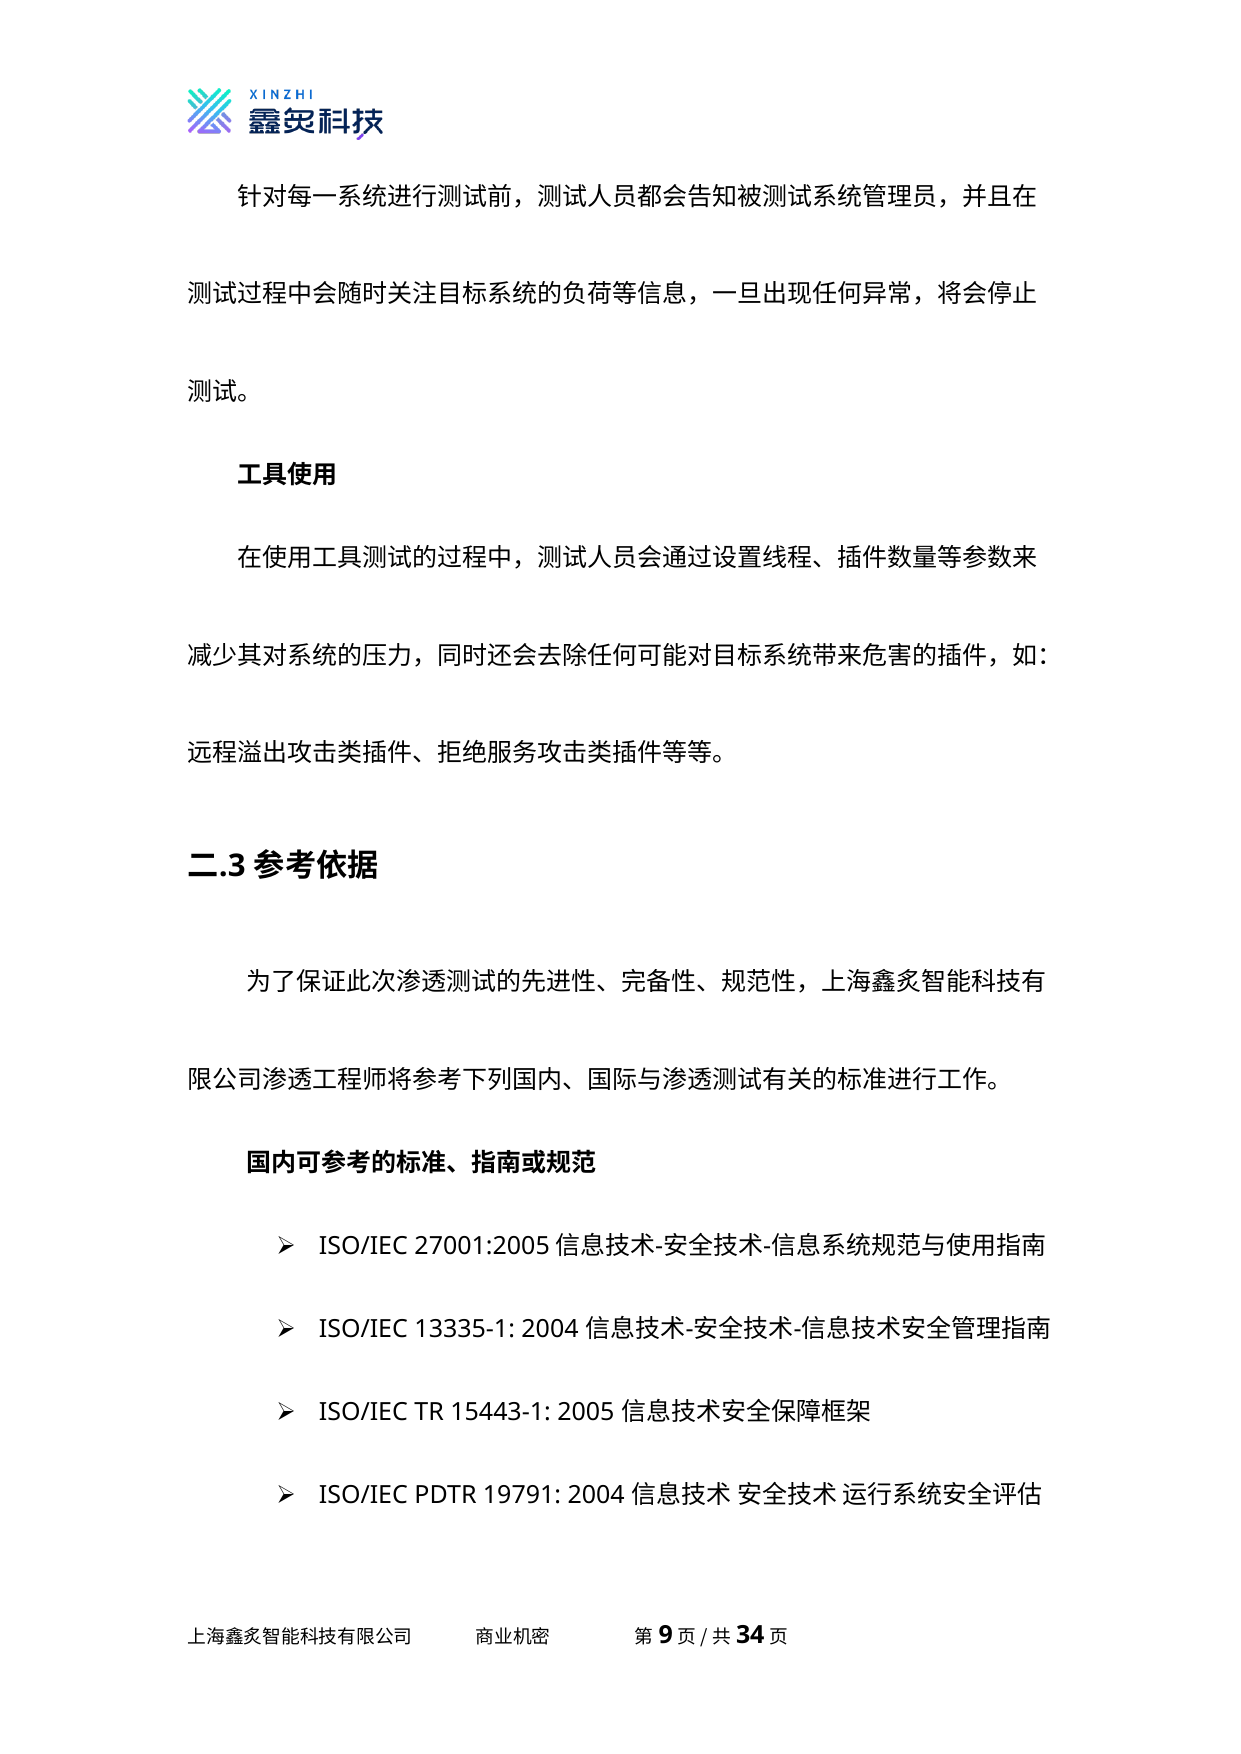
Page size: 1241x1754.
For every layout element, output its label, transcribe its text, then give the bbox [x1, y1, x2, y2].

list ISO/IEC 13335-1: 2004 信息技术-安全技术-信息技术安全管理指南 [276, 1294, 1053, 1359]
list ISO/IEC 27001:2005信息技术-安全技术-信息系统规范与使用指南 [276, 1211, 1053, 1276]
list ISO/IEC PDTR 19791: 2004 信息技术 安全技术 运行系统安全评估 [276, 1461, 1053, 1526]
text 参考依据 [187, 831, 1053, 896]
text 国内可参考的标准、指南或规范 [187, 1128, 1053, 1193]
picture [187, 88, 383, 140]
text 工具使用 [187, 440, 1053, 505]
list ISO/IEC TR 15443-1: 2005 信息技术安全保障框架 [276, 1377, 1053, 1442]
text 针对每一系统进行测试前，测试人员都会告知被测试系统管理员，并且在测试过程中会随时关注目标系统的负荷等信息，一旦出现任何异常，将会停止测试。 [187, 162, 1053, 422]
text 在使用工具测试的过程中，测试人员会通过设置线程、插件数量等参数来减少其对系统的压力，同时还会去除任何可能对目标系统带来危害的插件，如：远程溢出攻击类插件、拒绝服务攻击类插件等等。 [187, 523, 1053, 783]
text 为了保证此次渗透测试的先进性、完备性、规范性，上海鑫炙智能科技有限公司渗透工程师将参考下列国内、国际与渗透测试有关的标准进行工作。 [187, 947, 1053, 1110]
